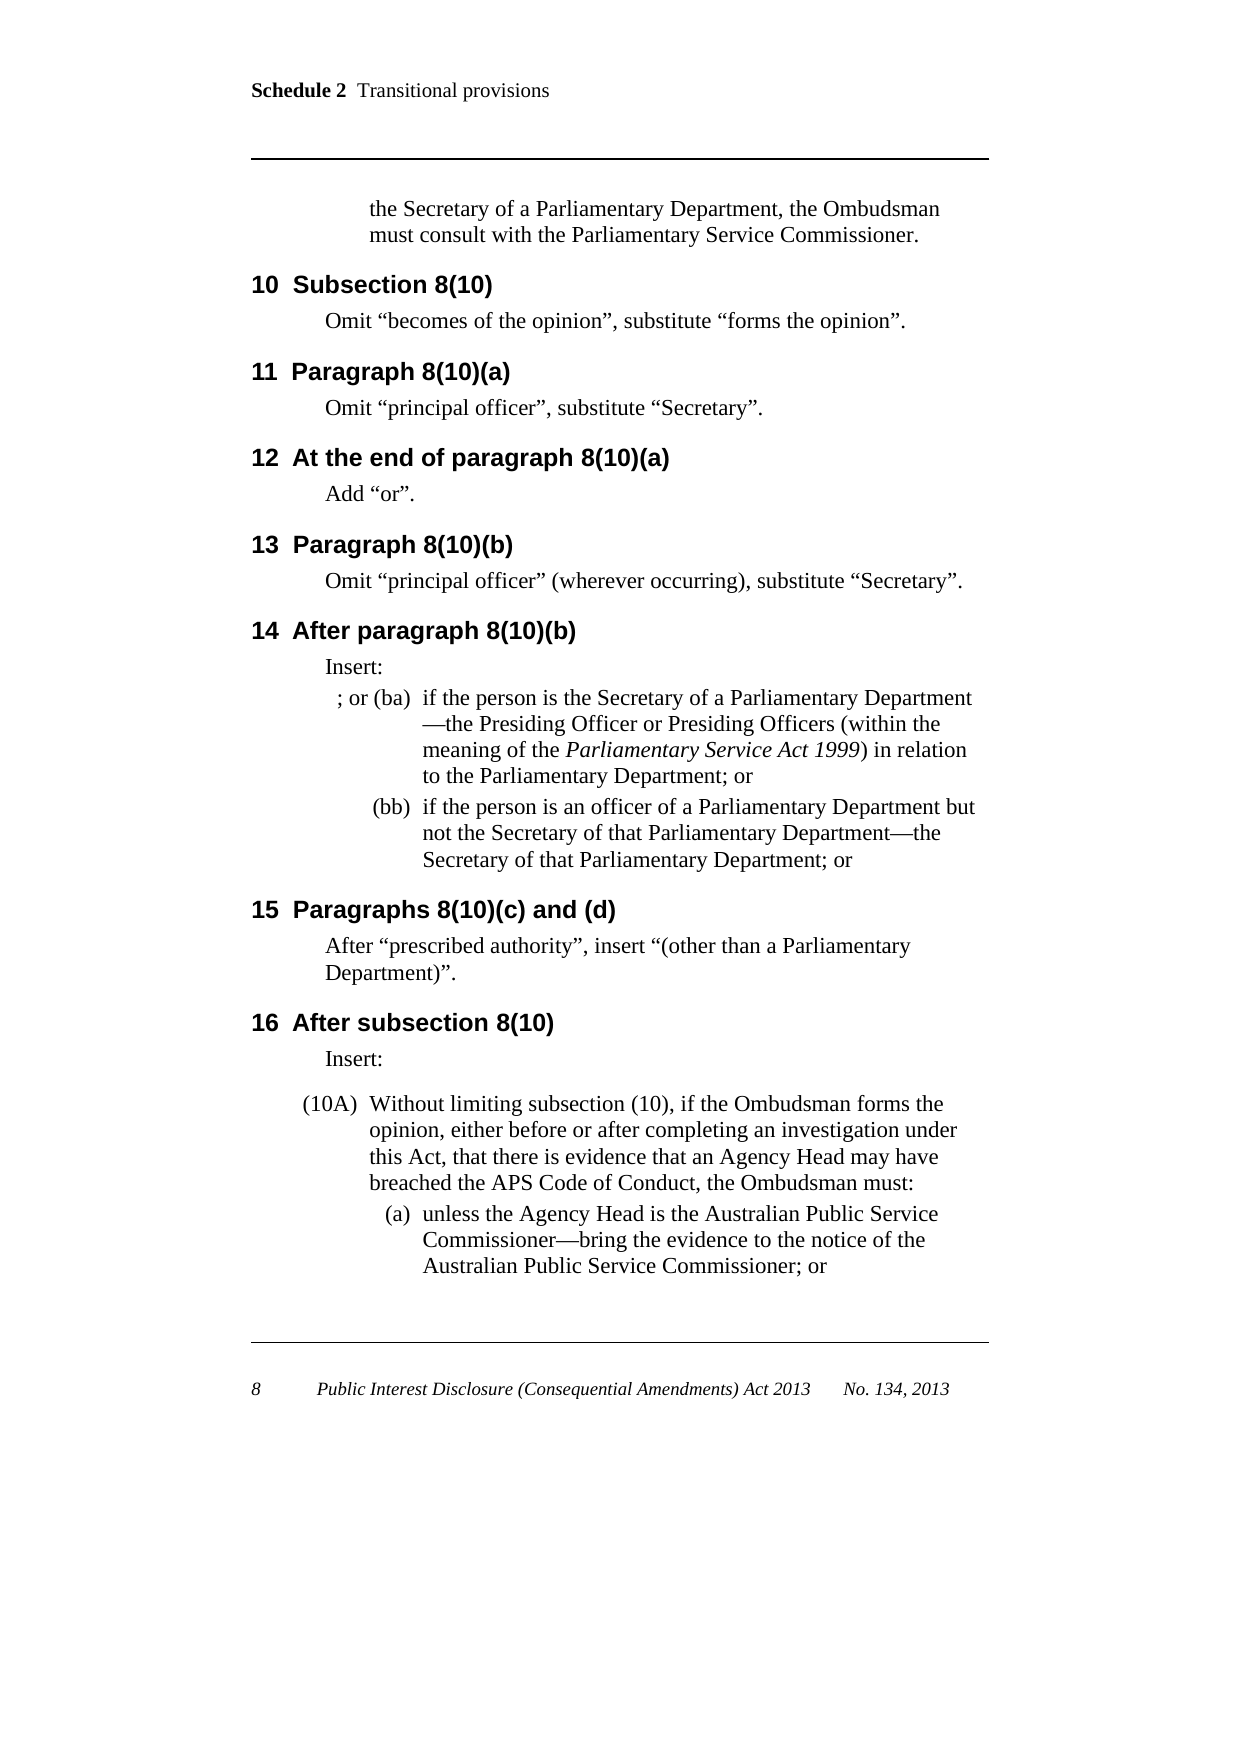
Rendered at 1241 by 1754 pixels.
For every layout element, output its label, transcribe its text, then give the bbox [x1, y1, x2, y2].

text 13 Paragraph 8(10)(b) [251, 529, 989, 558]
text 12 At the end of paragraph 8(10)(a) [251, 443, 989, 472]
text Omit “principal officer”, substitute “Secretary”. [325, 394, 989, 420]
text 14 After paragraph 8(10)(b) [251, 616, 989, 645]
text (10A) Without limiting subsection (10), if the Ombudsman forms the opinion, either before or after completing an investigation under this Act, that there is evidence that an Agency Head may have breached the APS Code of Conduct, the Ombudsman must: [251, 1090, 989, 1195]
text ; or (ba) if the person is the Secretary of a Parliamentary Department—the Presiding Officer or Presiding Officers (within the meaning of the Parliamentary Service Act 1999) in relation to the Parliamentary Department; or [251, 683, 989, 789]
text 16 After subsection 8(10) [251, 1008, 989, 1037]
text Add “or”. [325, 480, 989, 507]
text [251, 195, 989, 248]
text 11 Paragraph 8(10)(a) [251, 357, 989, 386]
text Insert: [325, 1045, 989, 1071]
text 15 Paragraphs 8(10)(c) and (d) [251, 895, 989, 924]
text Insert: [325, 653, 989, 679]
text Omit “becomes of the opinion”, substitute “forms the opinion”. [325, 308, 989, 334]
text After “prescribed authority”, insert “(other than a Parliamentary Department)”. [325, 932, 989, 985]
text 10 Subsection 8(10) [251, 271, 989, 299]
text Omit “principal officer” (wherever occurring), substitute “Secretary”. [325, 567, 989, 593]
text (bb) if the person is an officer of a Parliamentary Department but not the Secretary of that Parliamentary Department—the Secretary of that Parliamentary Department; or [251, 793, 989, 872]
text (a) unless the Agency Head is the Australian Public Service Commissioner—bring the evidence to the notice of the Australian Public Service Commissioner; or [251, 1199, 989, 1279]
